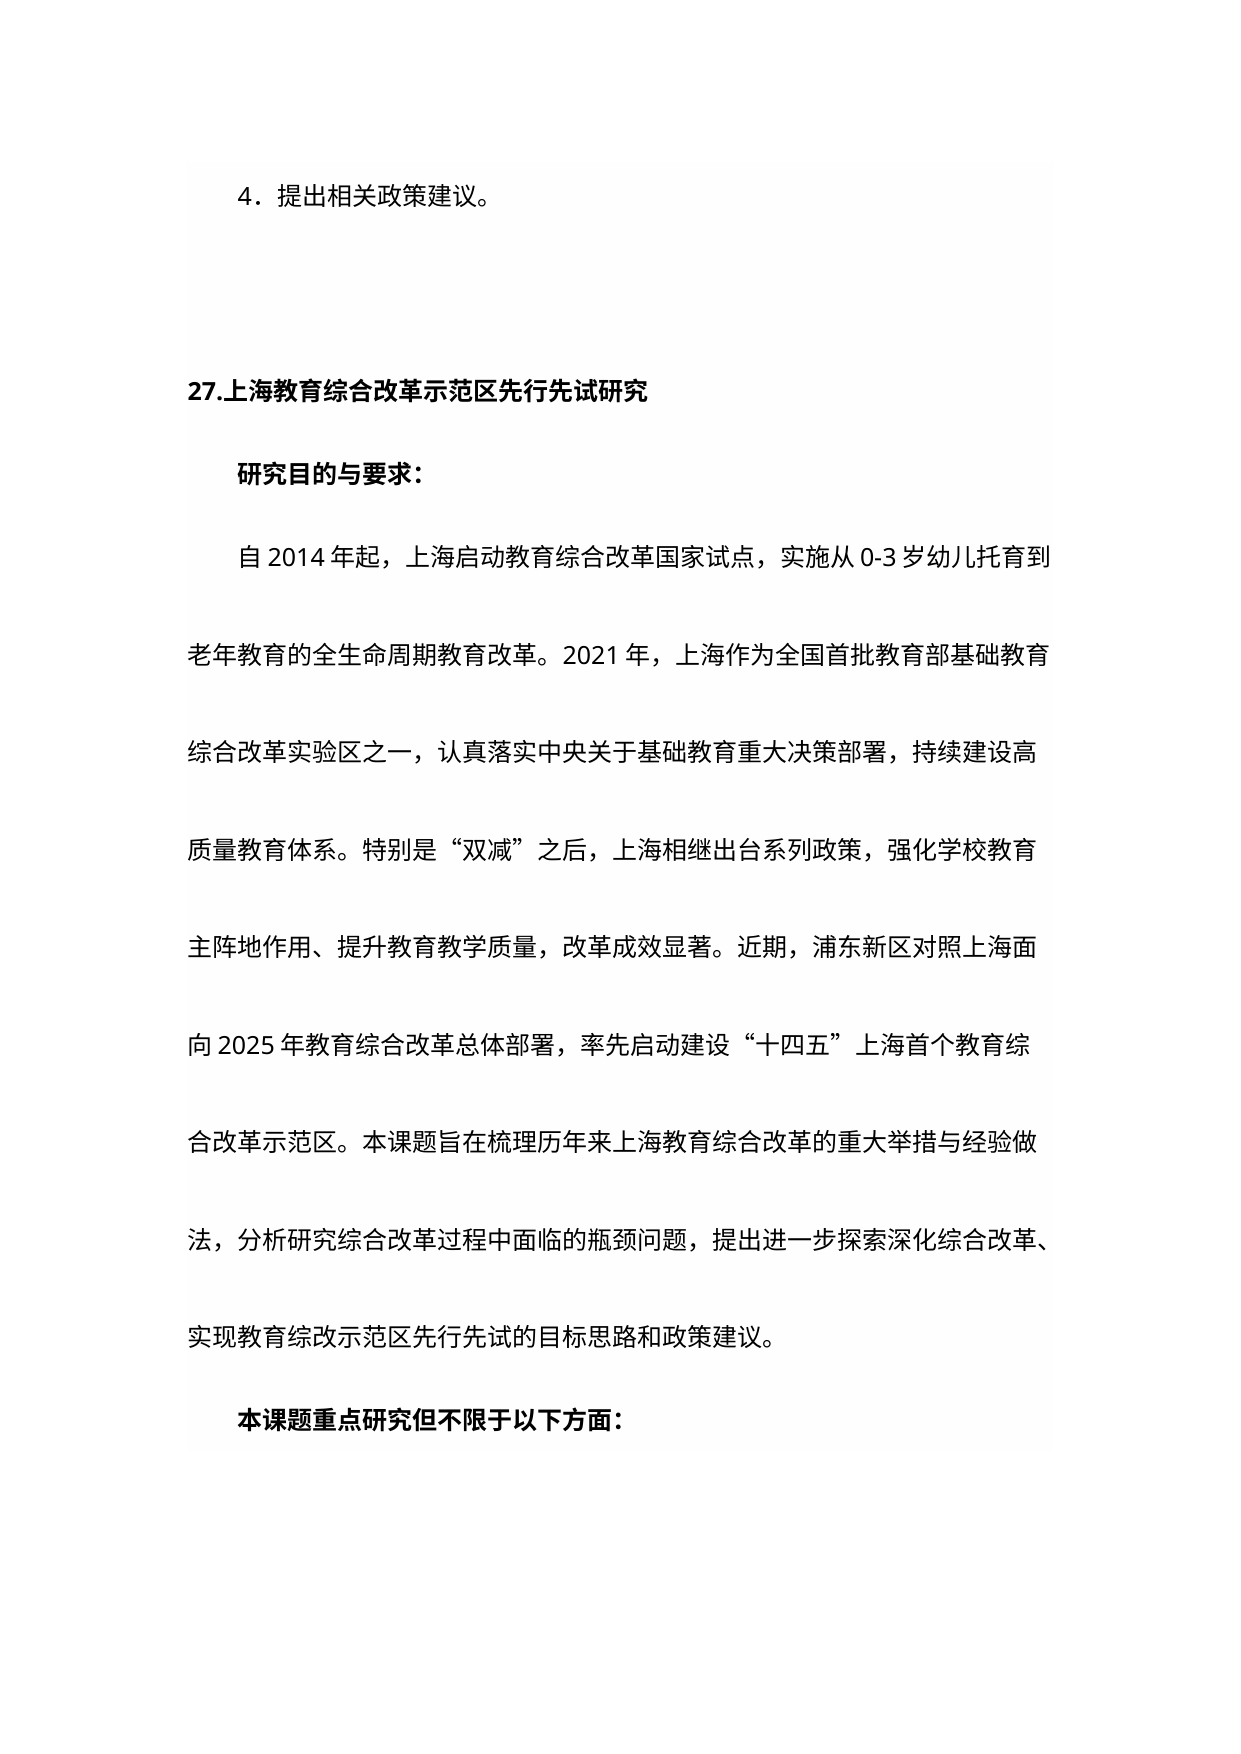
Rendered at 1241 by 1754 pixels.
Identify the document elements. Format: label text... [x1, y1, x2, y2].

text 本课题重点研究但不限于以下方面： [187, 1386, 1053, 1451]
text 27.上海教育综合改革示范区先行先试研究 [187, 357, 1053, 422]
text 自2014年起，上海启动教育综合改革国家试点，实施从0-3岁幼儿托育到老年教育的全生命周期教育改革。2021年，上海作为全国首批教育部基础教育综合改革实验区之一，认真落实中央关于基础教育重大决策部署，持续建设高质量教育体系。特别是“双减”之后，上海相继出台系列政策，强化学校教育主阵地作用、提升教育教学质量，改革成效显著。近期，浦东新区对照上海面向2025年教育综合改革总体部署，率先启动建设“十四五”上海首个教育综合改革示范区。本课题旨在梳理历年来上海教育综合改革的重大举措与经验做法，分析研究综合改革过程中面临的瓶颈问题，提出进一步探索深化综合改革、实现教育综改示范区先行先试的目标思路和政策建议。 [187, 523, 1053, 1368]
text 研究目的与要求： [187, 440, 1053, 505]
text 4．提出相关政策建议。 [187, 162, 1053, 324]
